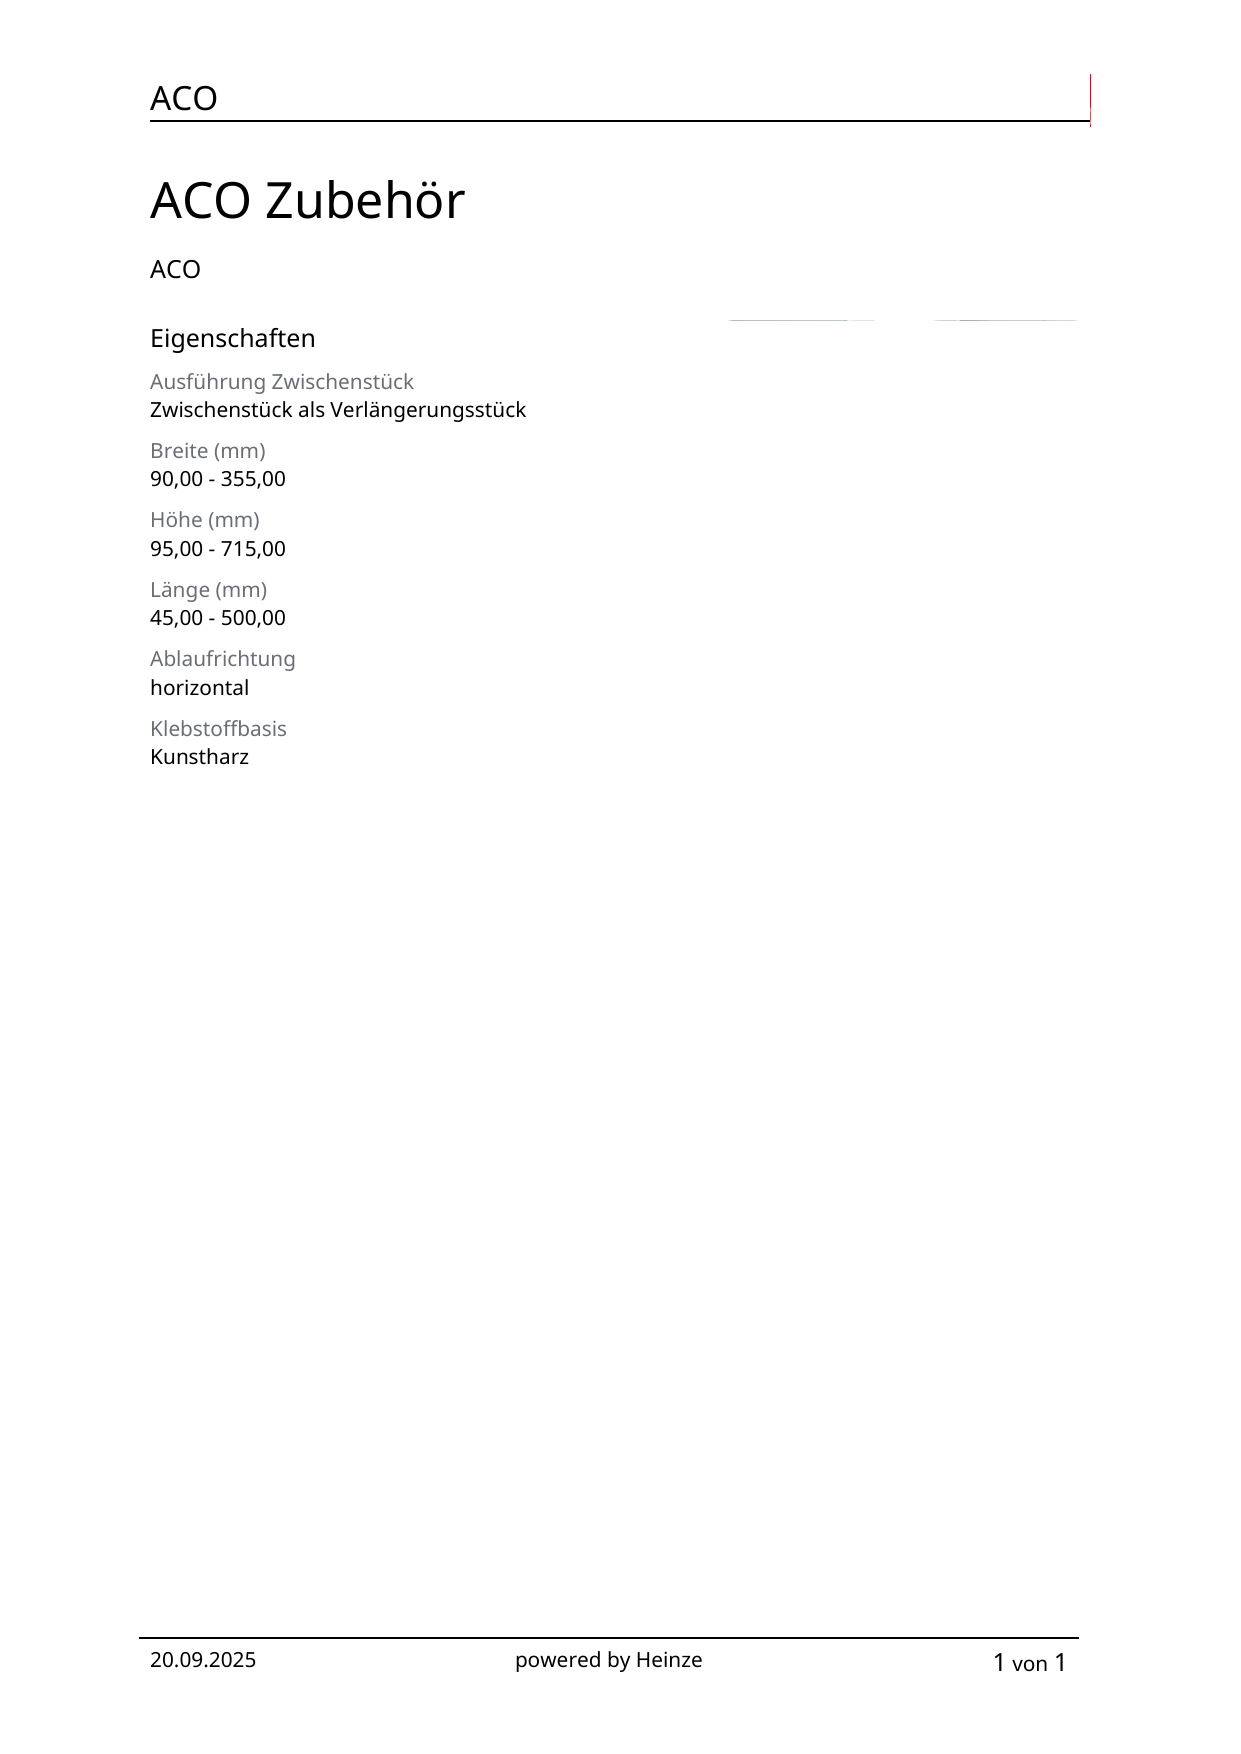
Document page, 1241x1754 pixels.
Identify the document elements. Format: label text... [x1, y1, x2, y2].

text Höhe (mm) [150, 506, 1090, 534]
text horizontal [150, 673, 1090, 701]
text ACO [150, 252, 1090, 286]
text Eigenschaften [150, 320, 1090, 354]
text Kunstharz [150, 742, 1090, 771]
text 45,00 - 500,00 [150, 603, 1090, 632]
text Klebstoffbasis [150, 714, 1090, 742]
text Zwischenstück als Verlängerungsstück [150, 395, 1090, 424]
text Ablaufrichtung [150, 644, 1090, 673]
text Länge (mm) [150, 575, 1090, 603]
text Ausführung Zwischenstück [150, 367, 1090, 395]
text ACO Zubehör [150, 165, 1090, 233]
text 90,00 - 355,00 [150, 464, 1090, 493]
text 95,00 - 715,00 [150, 534, 1090, 562]
text Breite (mm) [150, 436, 1090, 464]
